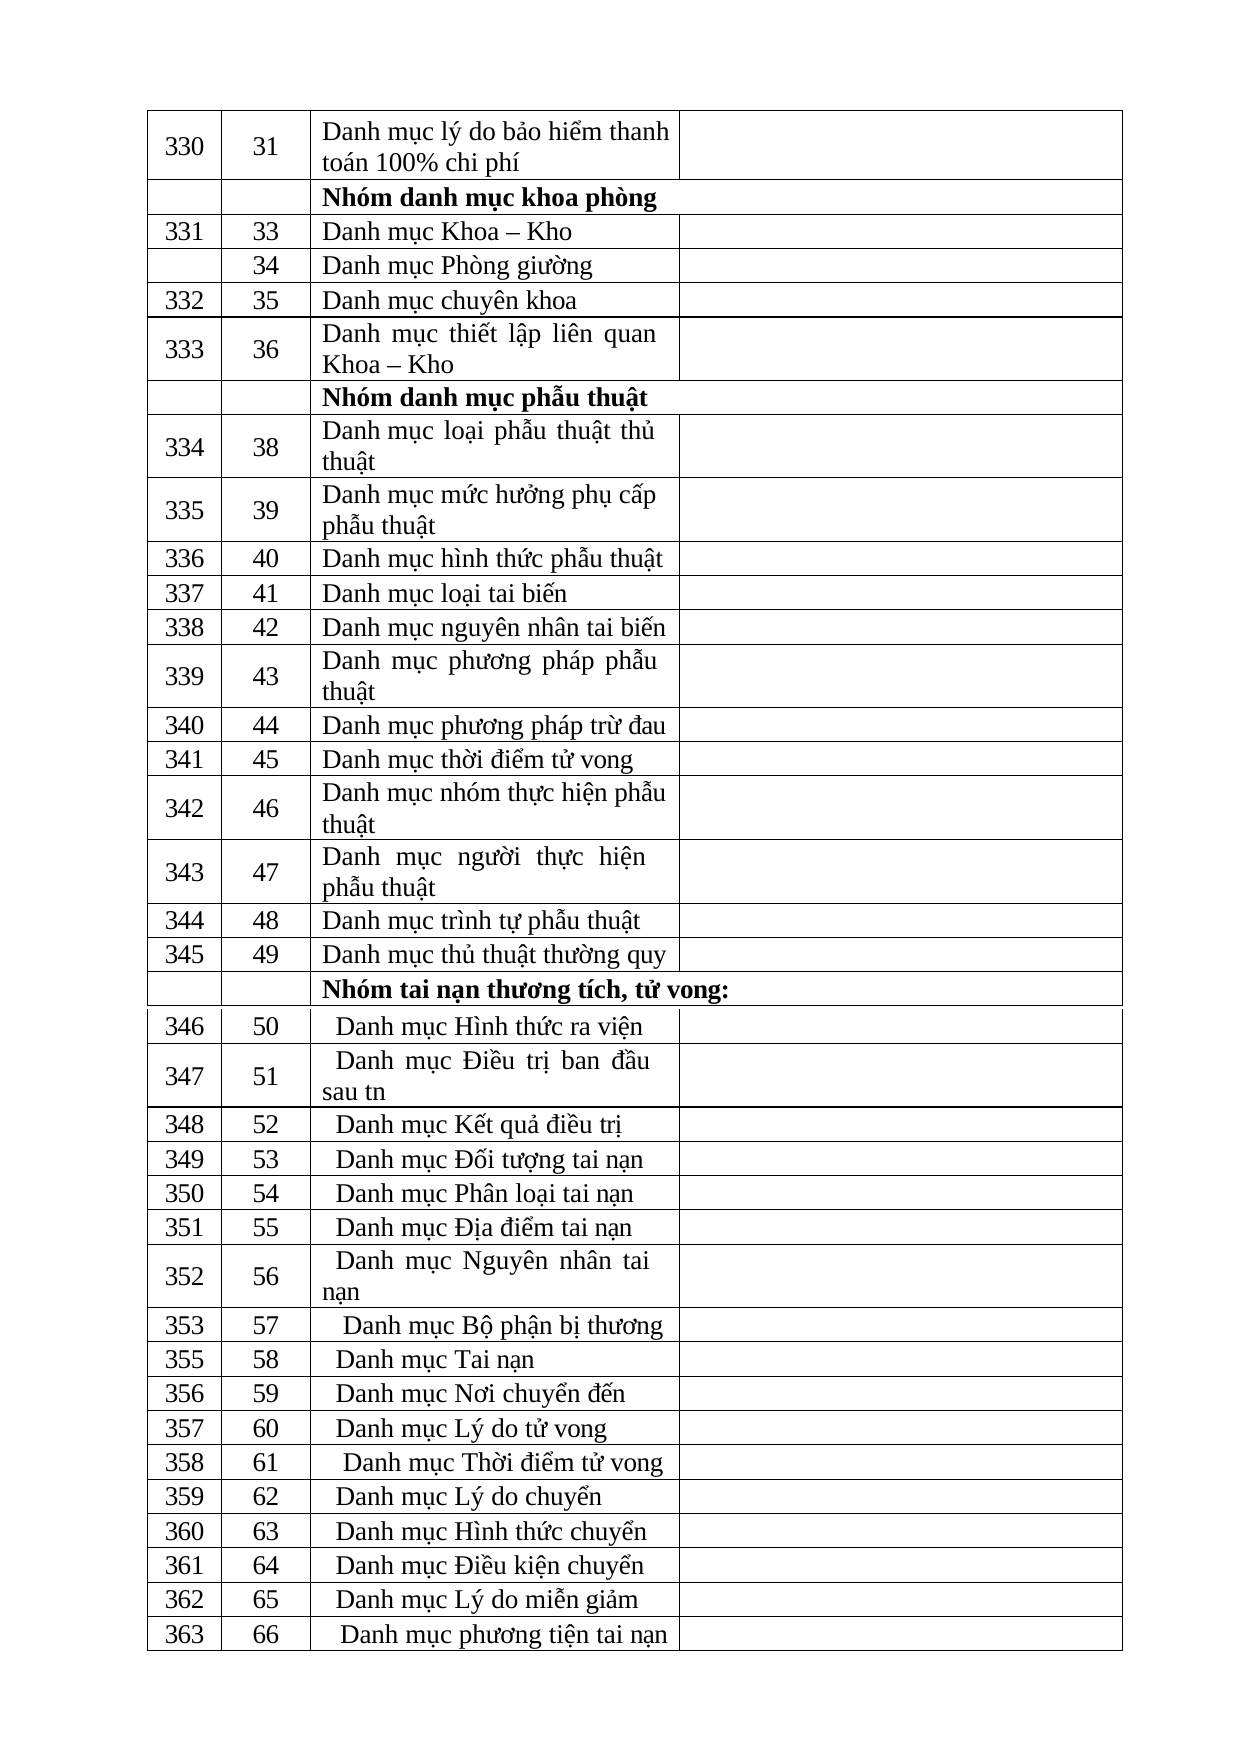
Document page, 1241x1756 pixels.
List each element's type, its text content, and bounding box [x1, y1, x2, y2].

table_cell [680, 1245, 1122, 1307]
table_cell Danh mục thời điểm tử vong [311, 742, 679, 775]
table_cell [680, 1342, 1122, 1376]
table_cell 36 [222, 318, 310, 379]
table_cell 64 [222, 1548, 310, 1582]
table_cell 358 [148, 1445, 221, 1479]
table_cell 34 [222, 249, 310, 282]
table_cell [680, 1176, 1122, 1209]
table_cell [680, 904, 1122, 937]
table_cell [680, 1514, 1122, 1547]
table_cell 331 [148, 215, 221, 248]
table_cell 355 [148, 1342, 221, 1376]
table_cell Danh mục Tai nạn [311, 1342, 679, 1376]
table_cell 44 [222, 708, 310, 741]
table_cell 39 [222, 478, 310, 541]
table_cell Danh mục Nơi chuyển đến [311, 1377, 679, 1410]
table_cell 334 [148, 415, 221, 477]
table_header Danh mục Hình thức ra viện [311, 1009, 679, 1043]
table_cell Danh mục Điều trị ban đầu sau tn [311, 1044, 679, 1106]
table_cell 338 [148, 610, 221, 643]
table_cell 335 [148, 478, 221, 541]
table_cell [680, 1044, 1122, 1106]
table_cell 349 [148, 1142, 221, 1175]
table_cell Danh mục phương pháp trừ đau [311, 708, 679, 741]
table_cell Danh mục nhóm thực hiện phẫu thuật [311, 776, 679, 839]
table_cell Danh mục Khoa – Kho [311, 215, 679, 248]
table_cell [680, 1411, 1122, 1444]
table_cell 53 [222, 1142, 310, 1175]
table_cell [680, 1548, 1122, 1582]
table_cell 43 [222, 645, 310, 707]
table_cell [222, 381, 310, 414]
table_cell 31 [222, 111, 310, 179]
table_cell [680, 215, 1122, 248]
table_cell [680, 645, 1122, 707]
table_cell Danh mục Hình thức chuyển [311, 1514, 679, 1547]
table_cell 51 [222, 1044, 310, 1106]
table_cell Nhóm tai nạn thương tích, tử vong: [311, 972, 1122, 1005]
table_cell 38 [222, 415, 310, 477]
table_cell Danh mục mức hưởng phụ cấp phẫu thuật [311, 478, 679, 541]
table_cell [680, 840, 1122, 902]
table_cell [680, 318, 1122, 379]
table_cell 344 [148, 904, 221, 937]
table_cell 342 [148, 776, 221, 839]
table_cell Danh mục thủ thuật thường quy [311, 938, 679, 971]
table_cell [222, 972, 310, 1005]
table_cell 359 [148, 1480, 221, 1513]
table_cell 41 [222, 576, 310, 609]
table_cell 42 [222, 610, 310, 643]
table_cell Danh mục Phòng giường [311, 249, 679, 282]
table_cell Nhóm danh mục khoa phòng [311, 180, 1122, 213]
table_cell [680, 1308, 1122, 1341]
table_cell Danh mục Điều kiện chuyển [311, 1548, 679, 1582]
table_cell 40 [222, 542, 310, 575]
table_cell Danh mục chuyên khoa [311, 283, 679, 316]
table_cell 62 [222, 1480, 310, 1513]
table_header [680, 1009, 1122, 1043]
table_header 50 [222, 1009, 310, 1043]
table_cell [680, 742, 1122, 775]
table_cell 362 [148, 1583, 221, 1616]
table_cell 348 [148, 1108, 221, 1141]
table_cell 352 [148, 1245, 221, 1307]
table_cell 337 [148, 576, 221, 609]
table_cell Danh mục Thời điểm tử vong [311, 1445, 679, 1479]
table_cell 61 [222, 1445, 310, 1479]
table_cell [680, 1377, 1122, 1410]
table_cell 363 [148, 1617, 221, 1650]
table_cell 345 [148, 938, 221, 971]
table_cell Danh mục Phân loại tai nạn [311, 1176, 679, 1209]
table_cell [680, 1108, 1122, 1141]
table_cell Danh mục người thực hiện phẫu thuật [311, 840, 679, 902]
table_cell [680, 111, 1122, 179]
table_cell [680, 283, 1122, 316]
table_cell Danh mục Lý do tử vong [311, 1411, 679, 1444]
table_cell [680, 1445, 1122, 1479]
table_cell 54 [222, 1176, 310, 1209]
table_cell Danh mục Bộ phận bị thương [311, 1308, 679, 1341]
table_cell 33 [222, 215, 310, 248]
table_cell [680, 708, 1122, 741]
table_cell 66 [222, 1617, 310, 1650]
table_cell [680, 938, 1122, 971]
table_cell [680, 1617, 1122, 1650]
table_cell 63 [222, 1514, 310, 1547]
table_cell Danh mục nguyên nhân tai biến [311, 610, 679, 643]
table_cell 47 [222, 840, 310, 902]
table_cell 49 [222, 938, 310, 971]
table_cell Danh mục Nguyên nhân tai nạn [311, 1245, 679, 1307]
table_cell 57 [222, 1308, 310, 1341]
table_cell [680, 610, 1122, 643]
table_cell 357 [148, 1411, 221, 1444]
table_cell [680, 776, 1122, 839]
table_cell 340 [148, 708, 221, 741]
table_cell 333 [148, 318, 221, 379]
table_cell [680, 249, 1122, 282]
table_cell 332 [148, 283, 221, 316]
table_cell Danh mục phương tiện tai nạn [311, 1617, 679, 1650]
table_cell 56 [222, 1245, 310, 1307]
table_cell [680, 478, 1122, 541]
table_cell 55 [222, 1210, 310, 1244]
table_cell 351 [148, 1210, 221, 1244]
table_cell 341 [148, 742, 221, 775]
table_cell 339 [148, 645, 221, 707]
table_cell [680, 1142, 1122, 1175]
table_cell [222, 180, 310, 213]
table_cell 350 [148, 1176, 221, 1209]
table_cell 35 [222, 283, 310, 316]
table_cell Danh mục lý do bảo hiểm thanh toán 100% chi phí [311, 111, 679, 179]
table_header 346 [148, 1009, 221, 1043]
table_cell Danh mục loại phẫu thuật thủ thuật [311, 415, 679, 477]
table_cell Nhóm danh mục phẫu thuật [311, 381, 1122, 414]
table_cell [680, 542, 1122, 575]
table_cell 65 [222, 1583, 310, 1616]
table_cell [148, 381, 221, 414]
table_cell 361 [148, 1548, 221, 1582]
table_cell [680, 1210, 1122, 1244]
table_cell Danh mục loại tai biến [311, 576, 679, 609]
table_cell Danh mục thiết lập liên quan Khoa – Kho [311, 318, 679, 379]
table_cell 45 [222, 742, 310, 775]
table_cell Danh mục trình tự phẫu thuật [311, 904, 679, 937]
table_cell [680, 415, 1122, 477]
table_cell 60 [222, 1411, 310, 1444]
table_cell Danh mục Lý do chuyển [311, 1480, 679, 1513]
table_cell Danh mục Lý do miễn giảm [311, 1583, 679, 1616]
table_cell [148, 249, 221, 282]
table_cell Danh mục Địa điểm tai nạn [311, 1210, 679, 1244]
table_cell 360 [148, 1514, 221, 1547]
table_cell 58 [222, 1342, 310, 1376]
table_cell 356 [148, 1377, 221, 1410]
table_cell Danh mục Kết quả điều trị [311, 1108, 679, 1141]
table_cell Danh mục Đối tượng tai nạn [311, 1142, 679, 1175]
table_cell Danh mục phương pháp phẫu thuật [311, 645, 679, 707]
table_cell 52 [222, 1108, 310, 1141]
table_cell 353 [148, 1308, 221, 1341]
table_cell 347 [148, 1044, 221, 1106]
table_cell [680, 576, 1122, 609]
table_cell 59 [222, 1377, 310, 1410]
table_cell 48 [222, 904, 310, 937]
table_cell [148, 180, 221, 213]
table_cell [680, 1480, 1122, 1513]
table_cell 343 [148, 840, 221, 902]
table_cell 330 [148, 111, 221, 179]
table_cell [148, 972, 221, 1005]
table_cell 46 [222, 776, 310, 839]
table_cell [680, 1583, 1122, 1616]
table_cell Danh mục hình thức phẫu thuật [311, 542, 679, 575]
table_cell 336 [148, 542, 221, 575]
